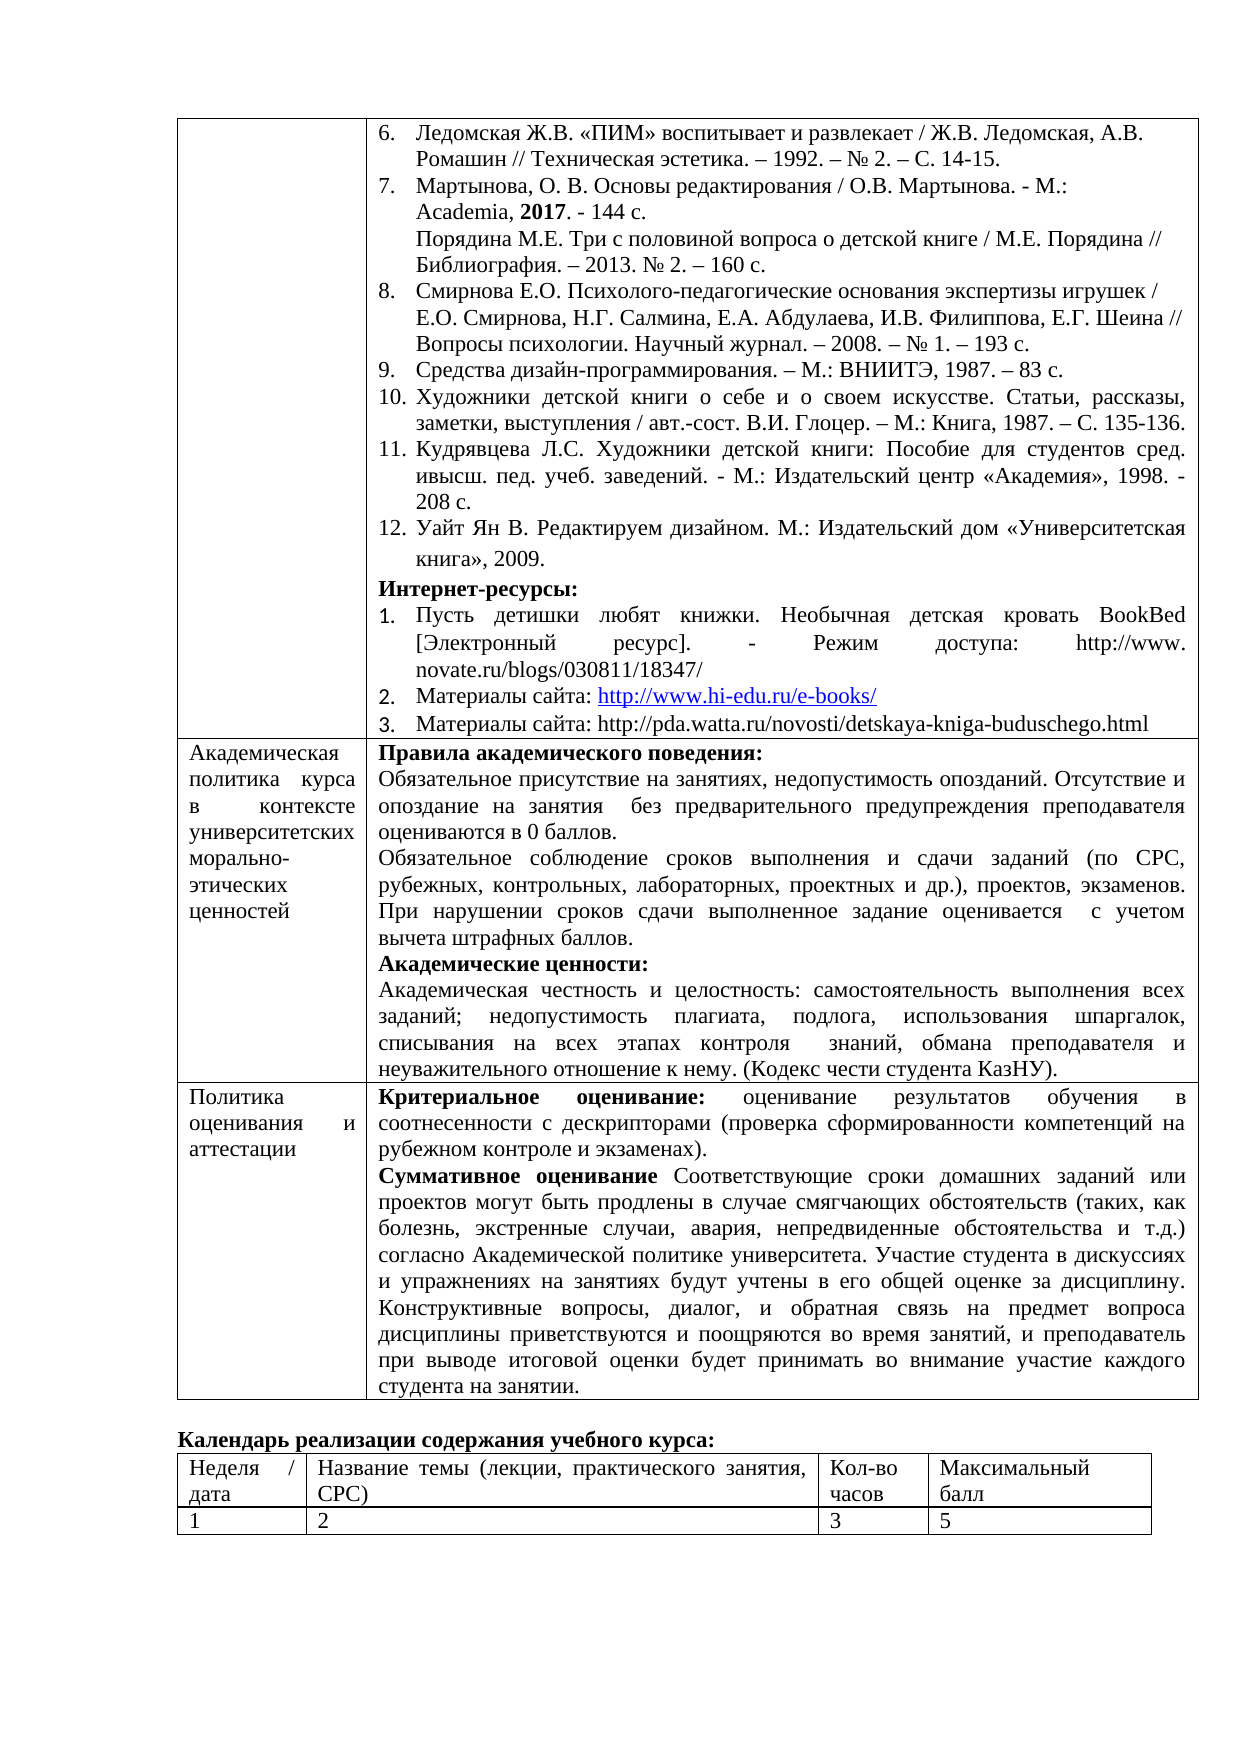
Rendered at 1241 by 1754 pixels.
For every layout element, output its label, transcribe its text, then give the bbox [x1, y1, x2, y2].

table_cell Академическая политика курса в контексте университетских морально-этических ценностей [178, 739, 366, 1082]
table_cell 2 [307, 1508, 818, 1534]
table_cell 5 [929, 1508, 1151, 1534]
table_header Кол-во часов [819, 1454, 928, 1506]
table_cell Критериальное оценивание: оценивание результатов обучения в соотнесенности с дескрипторами (проверка сформированности компетенций на рубежном контроле и экзаменах). Суммативное оценивание Соответствующие сроки домашних заданий или проектов могут быть продлены в случае смягчающих обстоятельств (таких, как болезнь, экстренные случаи, авария, непредвиденные обстоятельства и т.д.) согласно Академической политике университета. Участие студента в дискуссиях и упражнениях на занятиях будут учтены в его общей оценке за дисциплину. Конструктивные вопросы, диалог, и обратная связь на предмет вопроса дисциплины приветствуются и поощряются во время занятий, и преподаватель при выводе итоговой оценки будет принимать во внимание участие каждого студента на занятии. [367, 1083, 1198, 1399]
table_header Неделя / дата [178, 1454, 306, 1506]
table_header Максимальный балл [929, 1454, 1151, 1506]
table_cell 3 [819, 1508, 928, 1534]
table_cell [178, 119, 366, 738]
text Календарь реализации содержания учебного курса: [177, 1426, 1152, 1453]
table_cell Правила академического поведения: Обязательное присутствие на занятиях, недопустимость опозданий. Отсутствие и опоздание на занятия без предварительного предупреждения преподавателя оцениваются в 0 баллов. Обязательное соблюдение сроков выполнения и сдачи заданий (по СРС, рубежных, контрольных, лабораторных, проектных и др.), проектов, экзаменов. При нарушении сроков сдачи выполненное задание оценивается с учетом вычета штрафных баллов. Академические ценности: Академическая честность и целостность: самостоятельность выполнения всех заданий; недопустимость плагиата, подлога, использования шпаргалок, списывания на всех этапах контроля знаний, обмана преподавателя и неуважительного отношение к нему. (Кодекс чести студента КазНУ). [367, 739, 1198, 1082]
table_cell 1 [178, 1508, 306, 1534]
table_header Название темы (лекции, практического занятия, СРС) [307, 1454, 818, 1506]
table_cell Политика оценивания и аттестации [178, 1083, 366, 1399]
